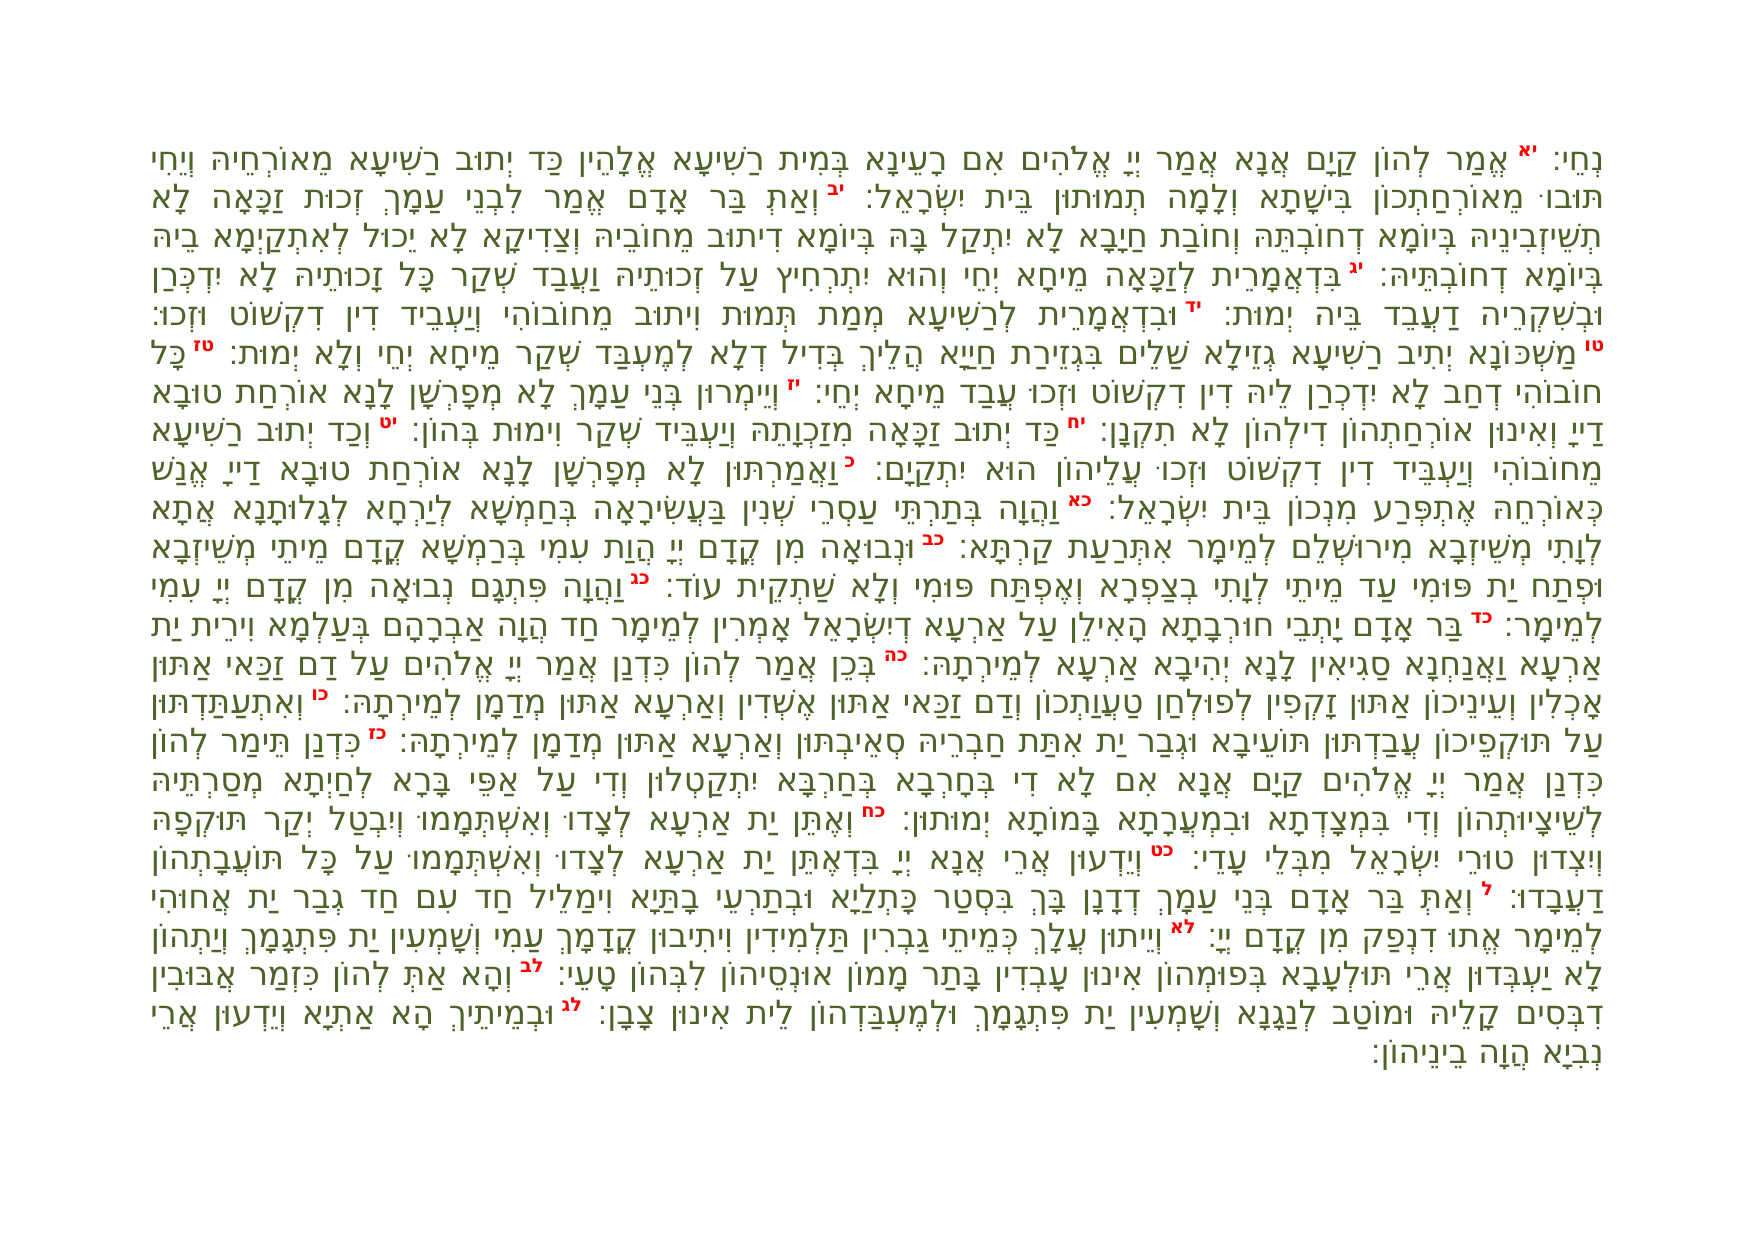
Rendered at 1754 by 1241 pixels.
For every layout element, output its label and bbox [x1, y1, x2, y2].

text [150, 139, 1604, 1071]
